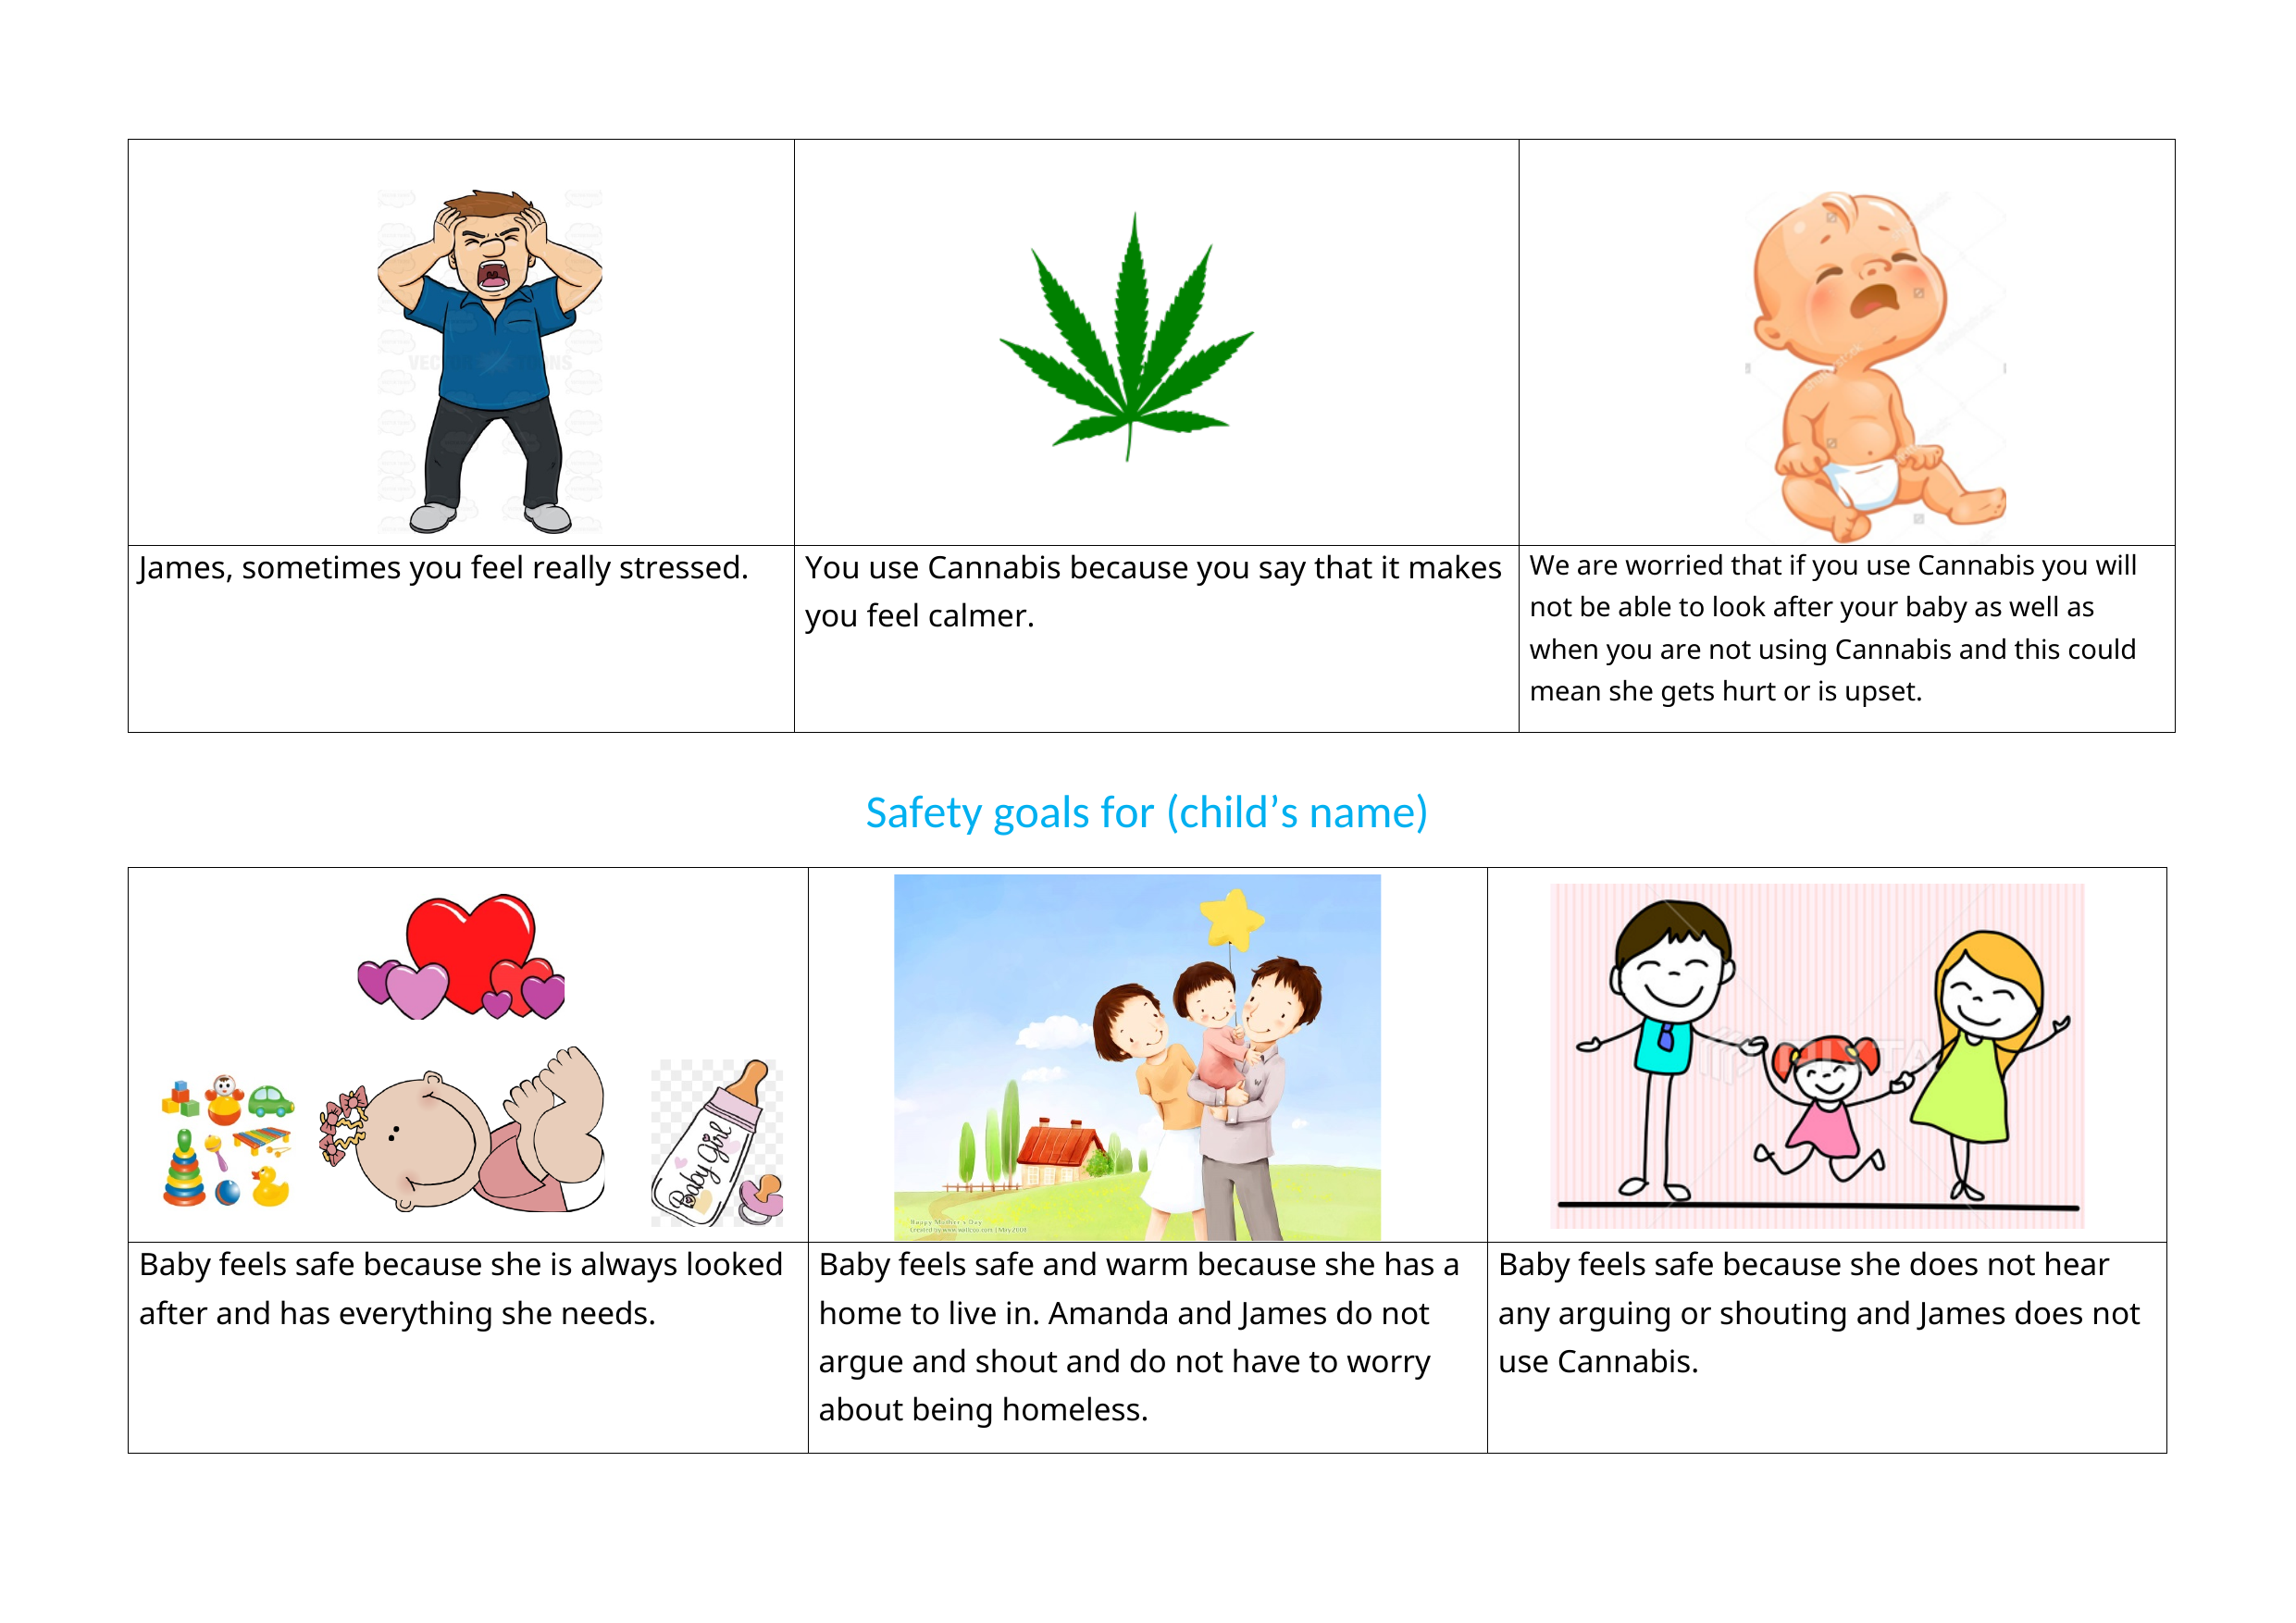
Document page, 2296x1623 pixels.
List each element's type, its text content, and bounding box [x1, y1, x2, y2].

table_cell [129, 140, 794, 545]
table_cell [1520, 140, 2175, 545]
table_cell James, sometimes you feel really stressed. [129, 546, 794, 732]
table_cell Baby feels safe because she does not hear any arguing or shouting and James does not use Cannabis. [1488, 1243, 2166, 1453]
table_cell We are worried that if you use Cannabis you will not be able to look after your baby as well as when you are not using Cannabis and this could mean she gets hurt or is upset. [1520, 546, 2175, 732]
picture [157, 1071, 296, 1209]
table_header [129, 868, 808, 1242]
table_cell Baby feels safe because she is always looked after and has everything she needs. [129, 1243, 808, 1453]
table_header [809, 868, 1487, 1242]
picture [650, 1059, 783, 1225]
picture [356, 894, 565, 1019]
picture [1550, 884, 2086, 1229]
table_cell Baby feels safe and warm because she has a home to live in. Amanda and James do not argue and shout and do not have to worry about being homeless. [809, 1243, 1487, 1453]
picture [997, 204, 1255, 467]
table_cell You use Cannabis because you say that it makes you feel calmer. [795, 546, 1519, 732]
text Safety goals for (child’s name) [139, 783, 2156, 839]
table_header [1488, 868, 2166, 1242]
table_cell [795, 140, 1519, 545]
picture [1743, 192, 2006, 541]
picture [317, 1046, 604, 1211]
picture [892, 874, 1382, 1239]
picture [376, 190, 602, 531]
